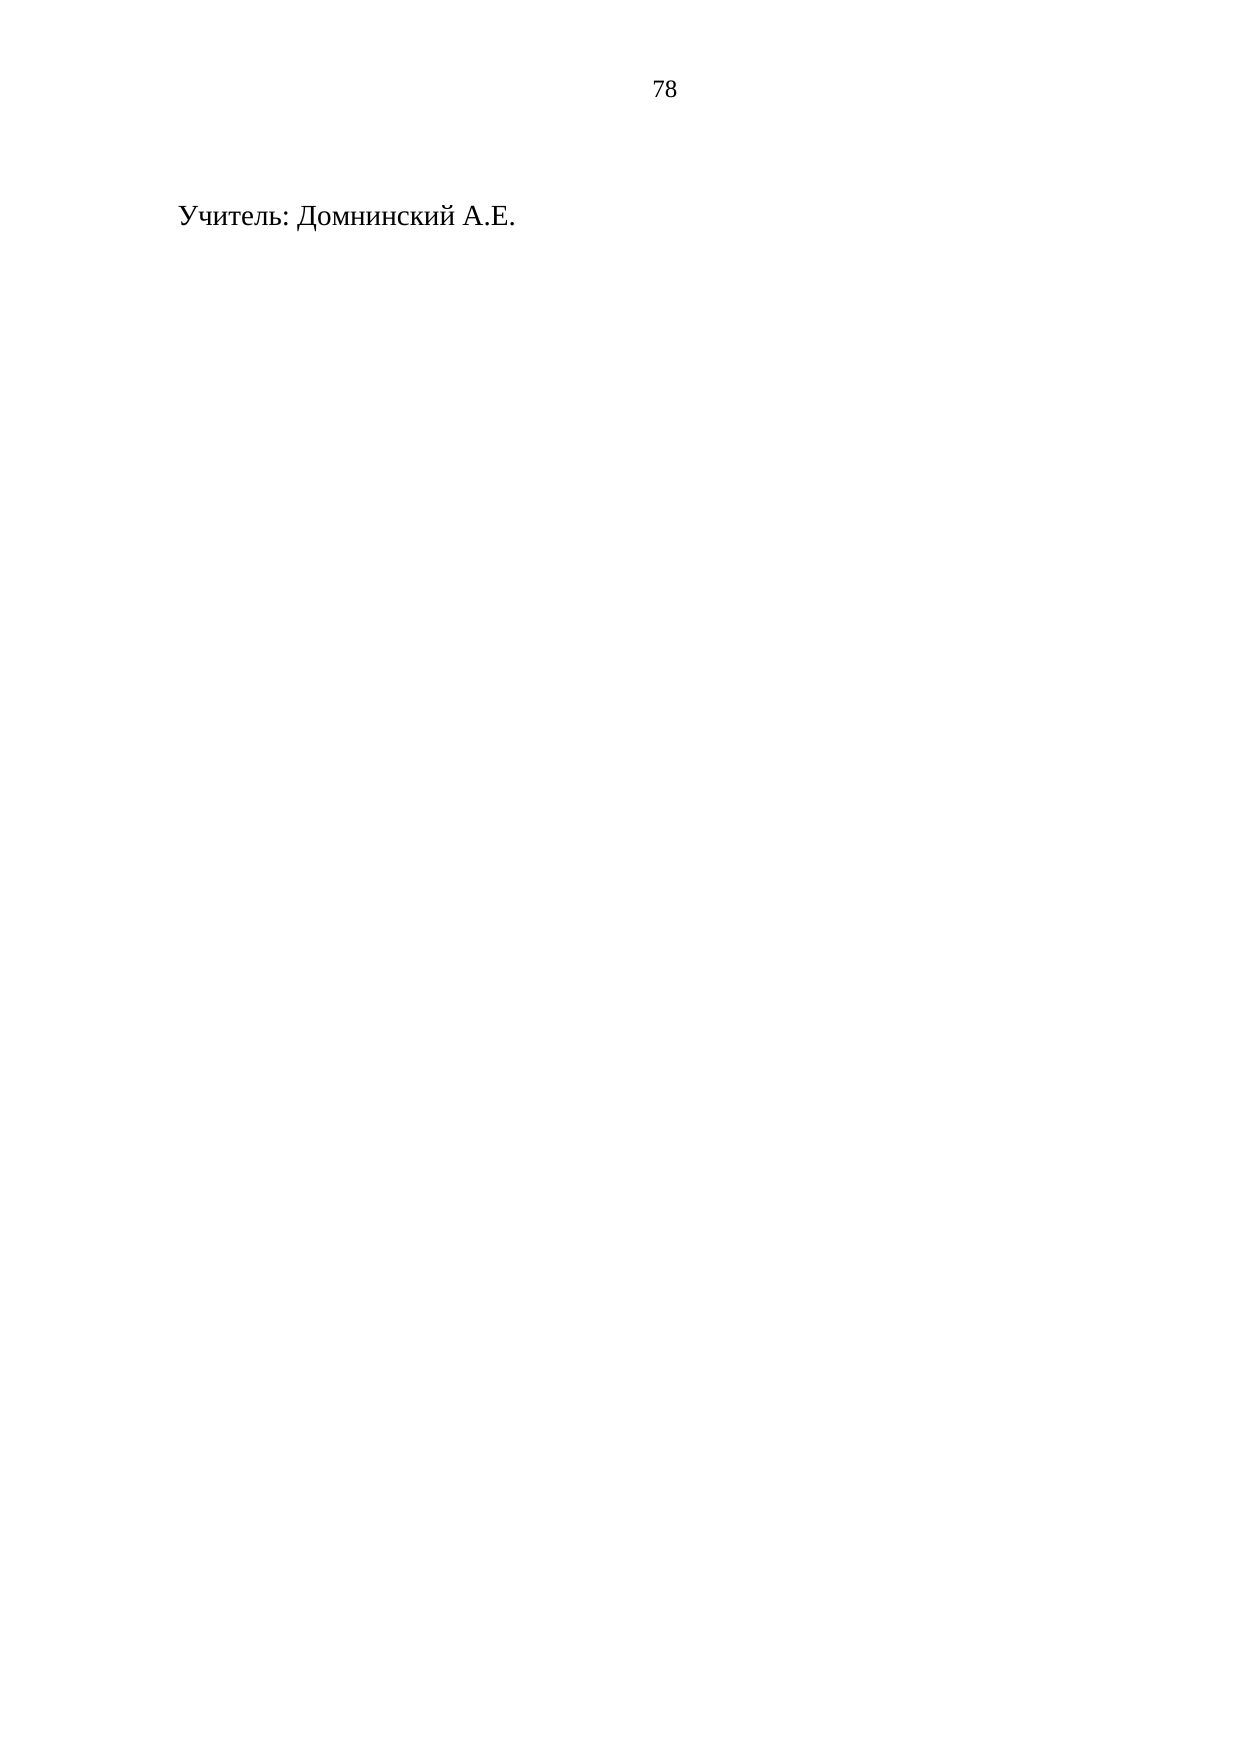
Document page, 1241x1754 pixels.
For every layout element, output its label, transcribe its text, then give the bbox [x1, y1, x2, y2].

text Учитель: Домнинский А.Е. [177, 198, 1152, 232]
